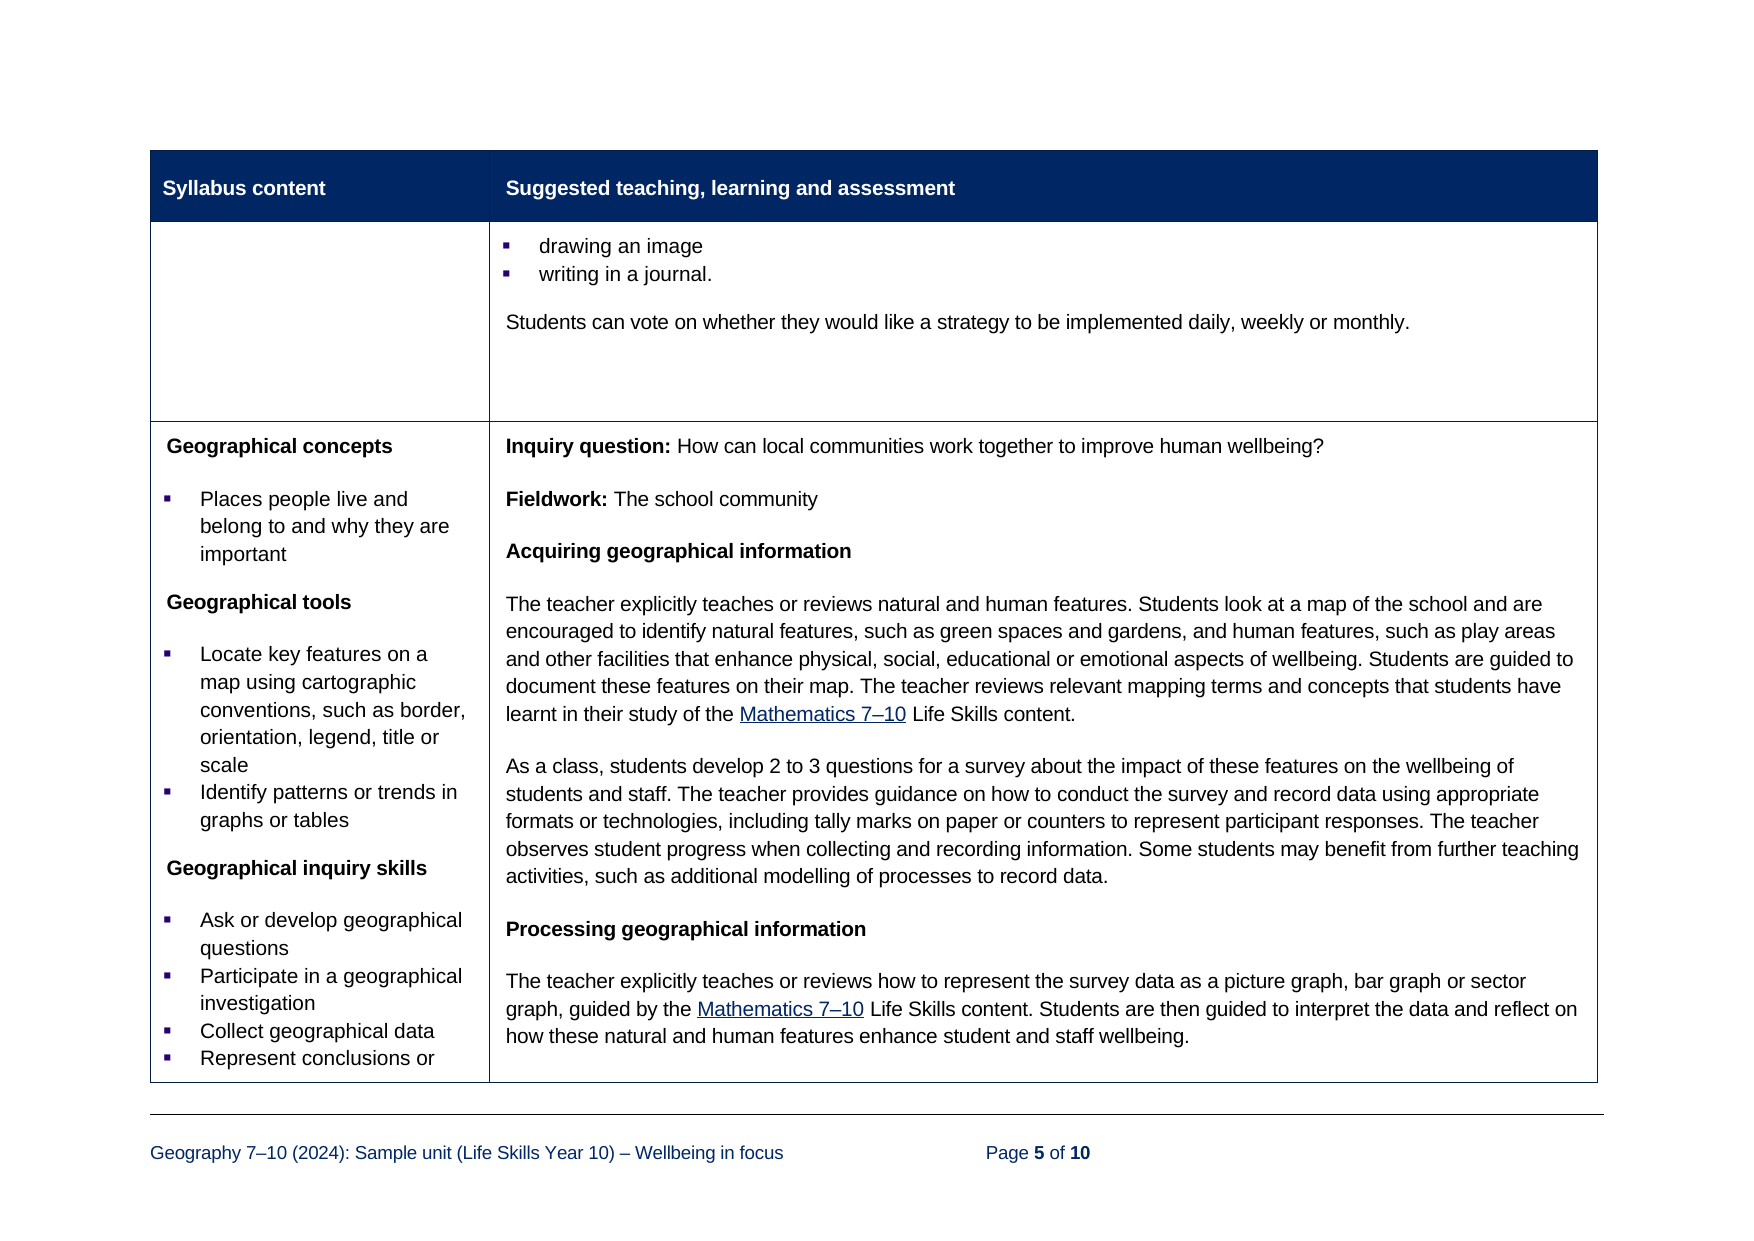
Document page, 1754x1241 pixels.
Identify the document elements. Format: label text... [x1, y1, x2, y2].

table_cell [490, 222, 1597, 421]
table_header Syllabus content [151, 151, 489, 221]
table_header Suggested teaching, learning and assessment [490, 151, 1597, 221]
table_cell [490, 422, 1597, 1082]
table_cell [151, 422, 489, 1082]
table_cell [151, 222, 489, 421]
